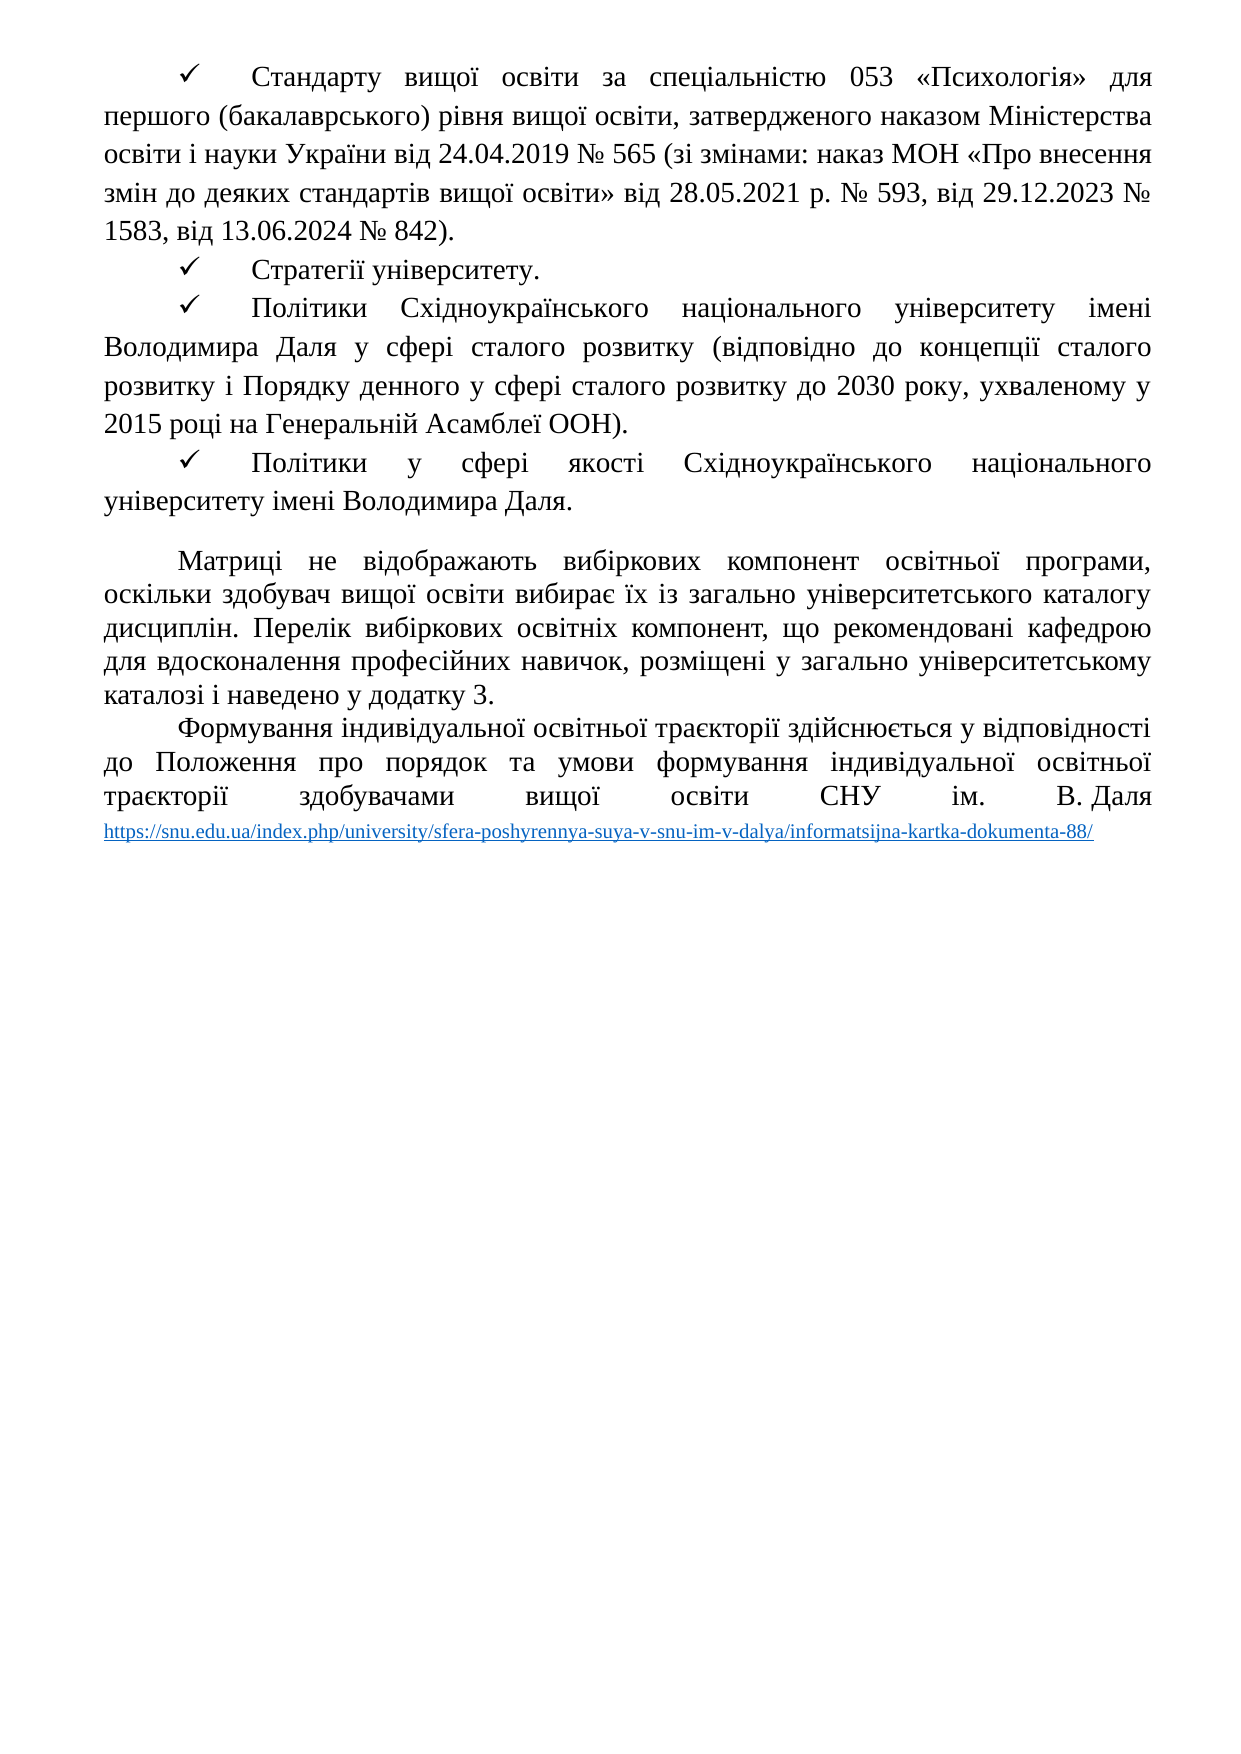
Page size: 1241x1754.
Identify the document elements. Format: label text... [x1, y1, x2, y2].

list Політики у сфері якості Східноукраїнського національного університету імені Володимира Даля. [103, 445, 1152, 517]
list Стратегії університету. [103, 252, 1152, 286]
text Матриці не відображають вибіркових компонент освітньої програми, оскільки здобувач вищої освіти вибирає їх із загально університетського каталогу дисциплін. Перелік вибіркових освітніх компонент, що рекомендовані кафедрою для вдосконалення професійних навичок, розміщені у загально університетському каталозі і наведено у додатку 3. [103, 543, 1152, 711]
text Формування індивідуальної освітньої траєкторії здійснюється у відповідності до Положення про порядок та умови формування індивідуальної освітньої траєкторії здобувачами вищої освіти СНУ ім. В. Даля https://snu.edu.ua/index.php/university/sfera-poshyrennya-suya-v-snu-im-v-dalya/informatsijna-kartka-dokumenta-88/ [103, 711, 1152, 845]
list Політики Східноукраїнського національного університету імені Володимира Даля у сфері сталого розвитку (відповідно до концепції сталого розвитку і Порядку денного у сфері сталого розвитку до 2030 року, ухваленому у 2015 році на Генеральній Асамблеї ООН). [103, 291, 1152, 440]
list Стандарту вищої освіти за спеціальністю 053 «Психологія» для першого (бакалаврського) рівня вищої освіти, затвердженого наказом Міністерства освіти і науки України від 24.04.2019 № 565 (зі змінами: наказ МОН «Про внесення змін до деяких стандартів вищої освіти» від 28.05.2021 р. № 593, від 29.12.2023 № 1583, від 13.06.2024 № 842). [103, 59, 1152, 247]
